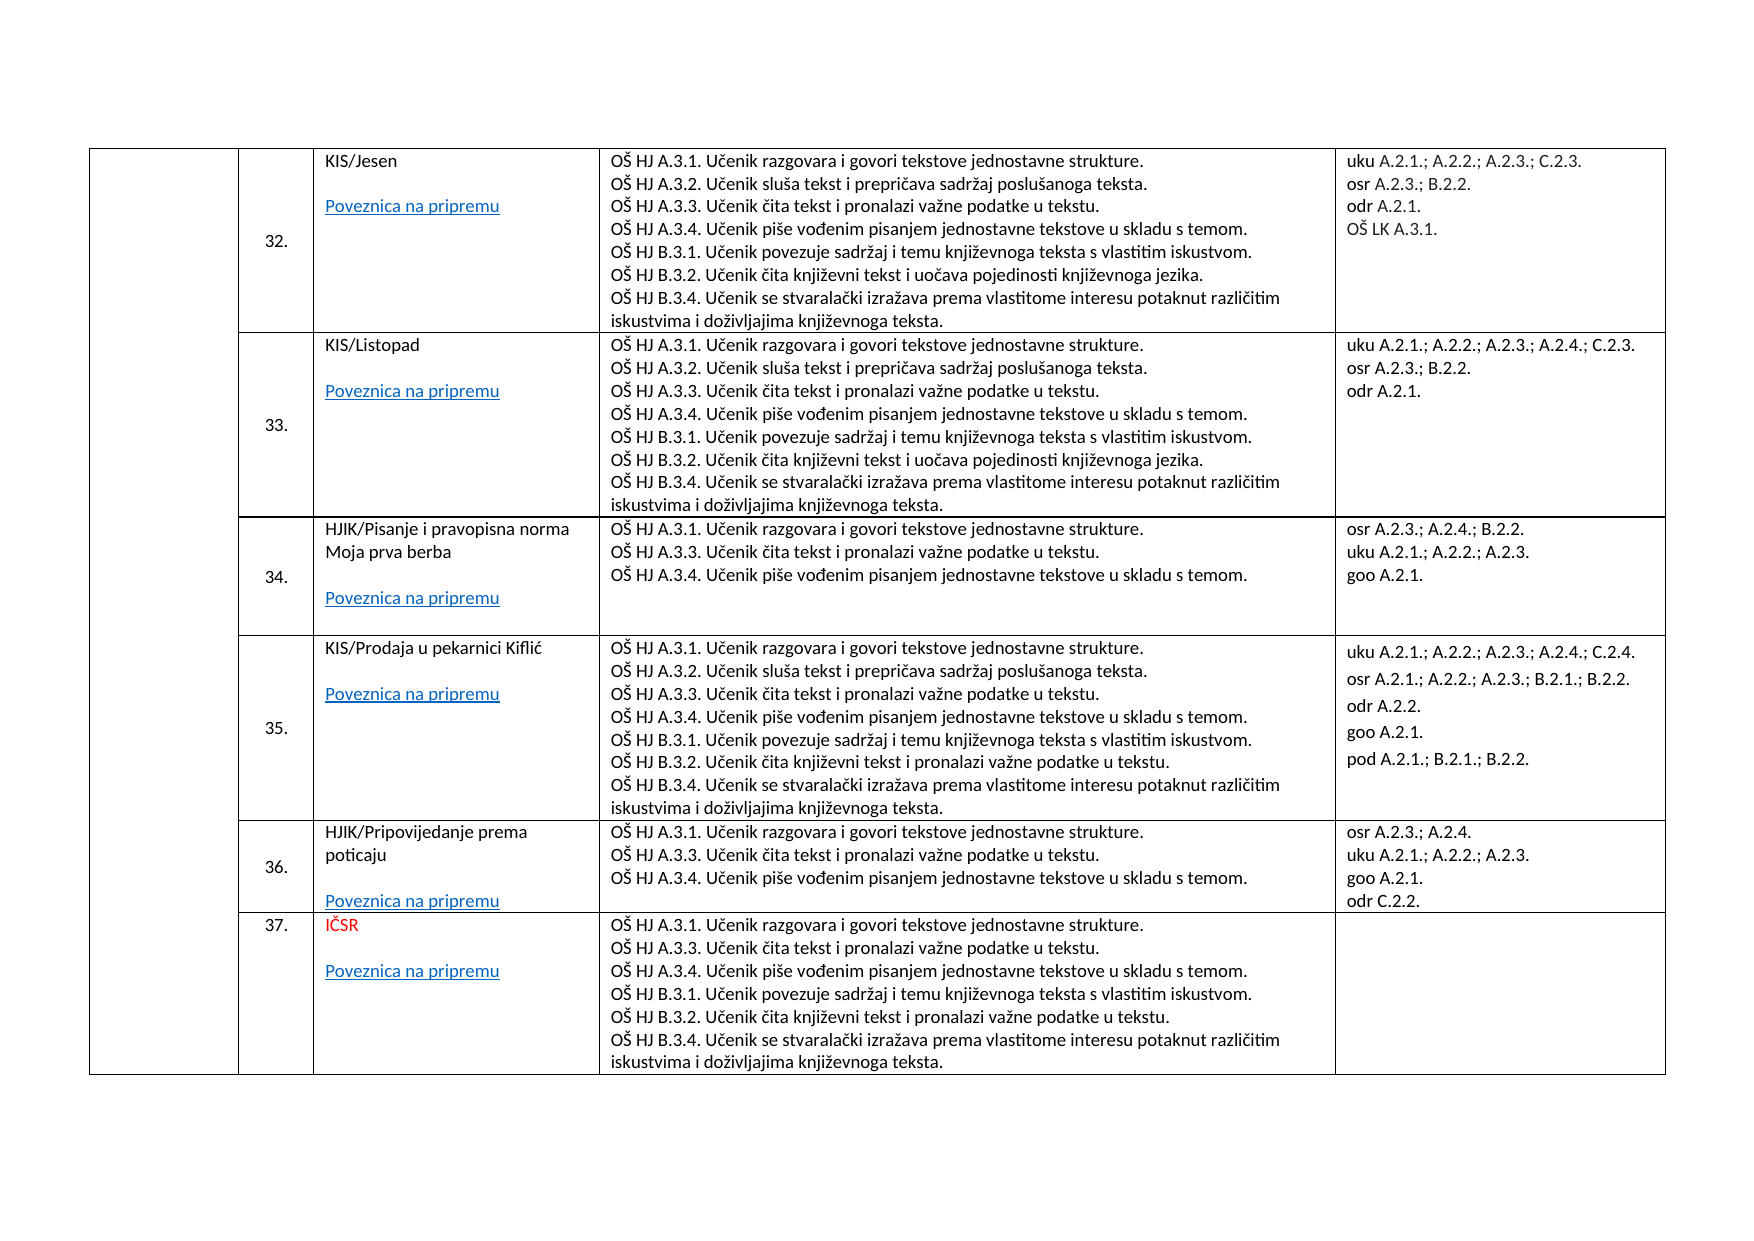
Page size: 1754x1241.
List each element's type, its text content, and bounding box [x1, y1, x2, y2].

table_cell 33. [239, 333, 313, 516]
table_cell KIS/Listopad Poveznica na pripremu [314, 333, 599, 516]
table_cell [1336, 913, 1665, 1074]
table_cell uku A.2.1.; A.2.2.; A.2.3.; C.2.3. osr A.2.3.; B.2.2. odr A.2.1. OŠ LK A.3.1. [1336, 149, 1665, 332]
table_cell 37. [239, 913, 313, 1074]
table_cell 34. [239, 518, 313, 635]
table_cell uku A.2.1.; A.2.2.; A.2.3.; A.2.4.; C.2.4. osr A.2.1.; A.2.2.; A.2.3.; B.2.1.; B.2.2. odr A.2.2. goo A.2.1. pod A.2.1.; B.2.1.; B.2.2. [1336, 636, 1665, 819]
table_cell KIS/Jesen Poveznica na pripremu [314, 149, 599, 332]
table_cell osr A.2.3.; A.2.4.; B.2.2. uku A.2.1.; A.2.2.; A.2.3. goo A.2.1. [1336, 518, 1665, 635]
table_cell OŠ HJ A.3.1. Učenik razgovara i govori tekstove jednostavne strukture. OŠ HJ A.3.2. Učenik sluša tekst i prepričava sadržaj poslušanoga teksta. OŠ HJ A.3.3. Učenik čita tekst i pronalazi važne podatke u tekstu. OŠ HJ A.3.4. Učenik piše vođenim pisanjem jednostavne tekstove u skladu s temom. OŠ HJ B.3.1. Učenik povezuje sadržaj i temu književnoga teksta s vlastitim iskustvom. OŠ HJ B.3.2. Učenik čita književni tekst i pronalazi važne podatke u tekstu. OŠ HJ B.3.4. Učenik se stvaralački izražava prema vlastitome interesu potaknut različitim iskustvima i doživljajima književnoga teksta. [600, 636, 1335, 819]
table_cell uku A.2.1.; A.2.2.; A.2.3.; A.2.4.; C.2.3. osr A.2.3.; B.2.2. odr A.2.1. [1336, 333, 1665, 516]
table_cell osr A.2.3.; A.2.4. uku A.2.1.; A.2.2.; A.2.3. goo A.2.1. odr C.2.2. [1336, 821, 1665, 912]
table_cell HJIK/Pisanje i pravopisna norma Moja prva berba Poveznica na pripremu [314, 518, 599, 635]
table_cell OŠ HJ A.3.1. Učenik razgovara i govori tekstove jednostavne strukture. OŠ HJ A.3.3. Učenik čita tekst i pronalazi važne podatke u tekstu. OŠ HJ A.3.4. Učenik piše vođenim pisanjem jednostavne tekstove u skladu s temom. OŠ HJ B.3.1. Učenik povezuje sadržaj i temu književnoga teksta s vlastitim iskustvom. OŠ HJ B.3.2. Učenik čita književni tekst i pronalazi važne podatke u tekstu. OŠ HJ B.3.4. Učenik se stvaralački izražava prema vlastitome interesu potaknut različitim iskustvima i doživljajima književnoga teksta. [600, 913, 1335, 1074]
table_cell IČSR Poveznica na pripremu [314, 913, 599, 1074]
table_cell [600, 149, 1335, 332]
table_cell HJIK/Pripovijedanje prema poticaju Poveznica na pripremu [314, 821, 599, 912]
table_cell 32. [239, 149, 313, 332]
table_cell KIS/Prodaja u pekarnici Kiflić Poveznica na pripremu [314, 636, 599, 819]
table_cell 35. [239, 636, 313, 819]
table_cell 36. [239, 821, 313, 912]
